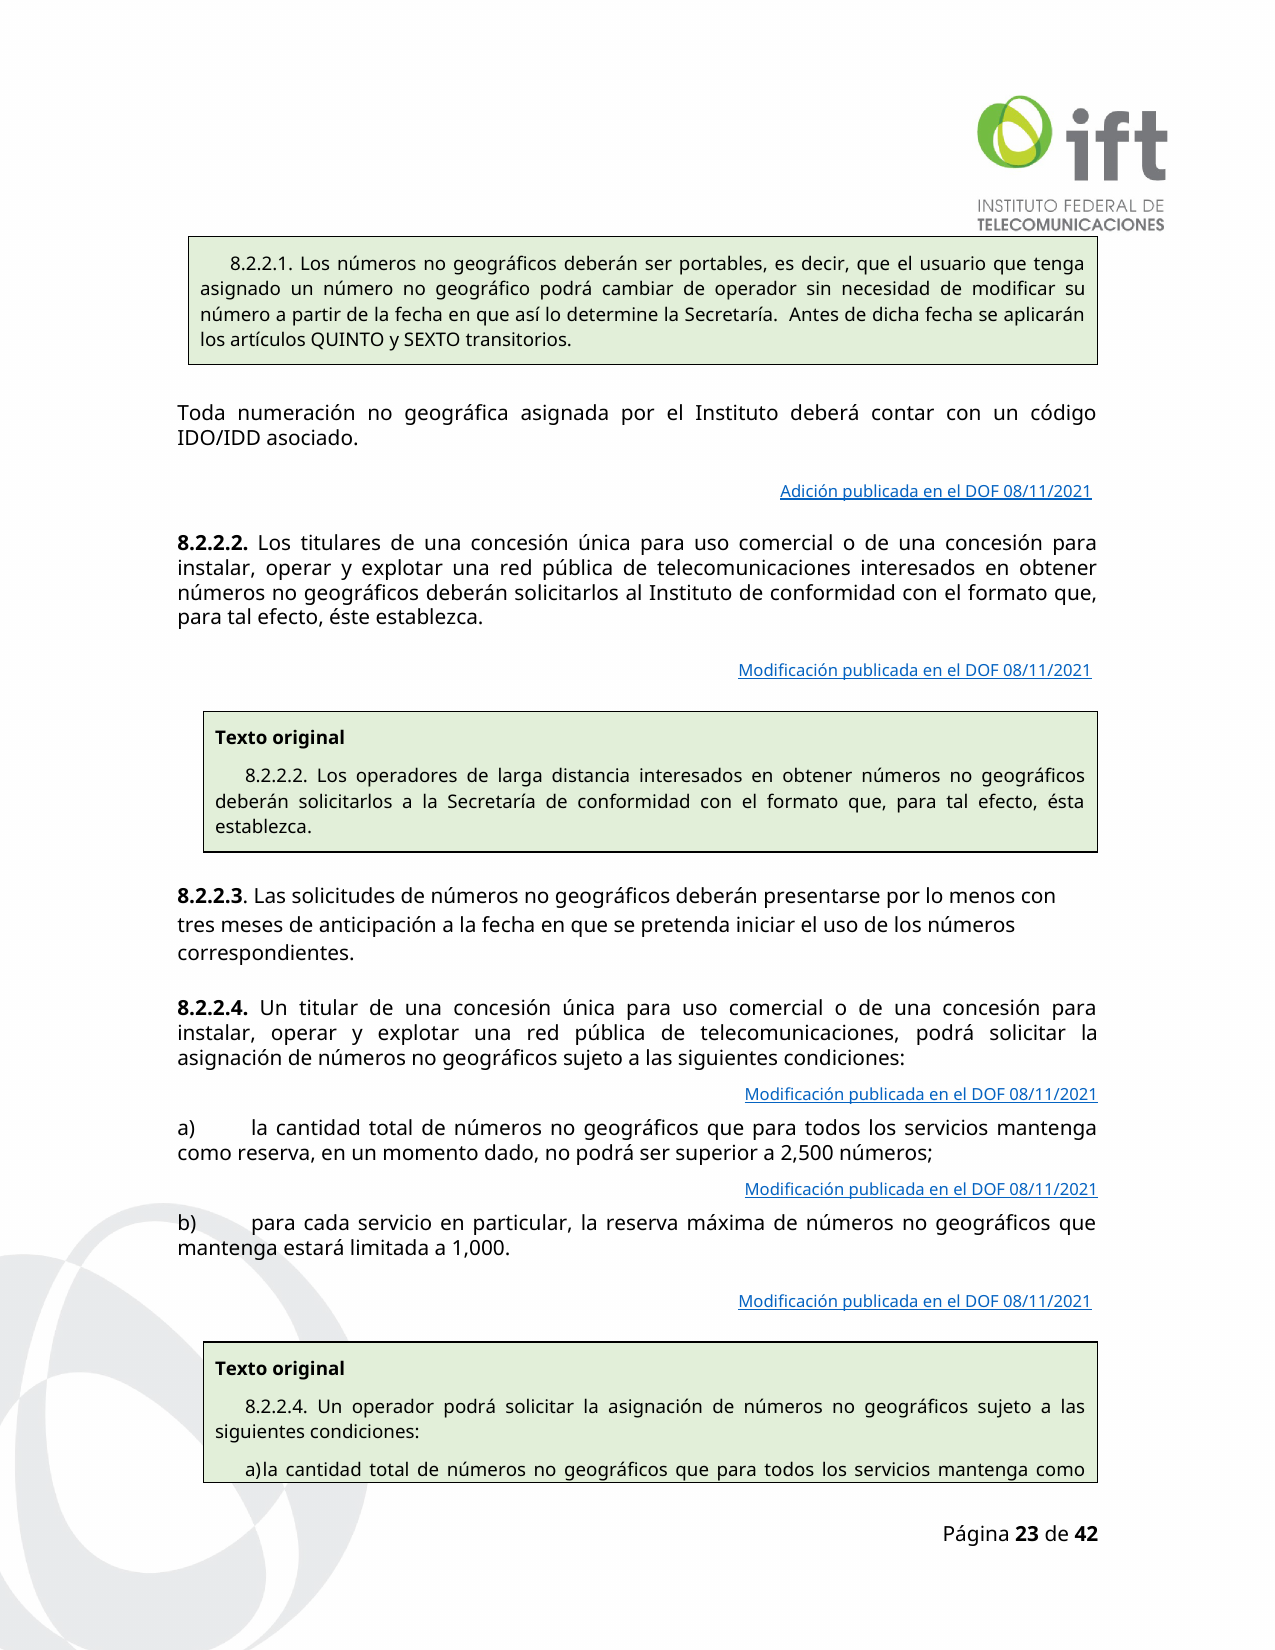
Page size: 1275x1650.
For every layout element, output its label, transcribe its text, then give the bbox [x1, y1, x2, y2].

text 8.2.2.3. Las solicitudes de números no geográficos deberán presentarse por lo menos con tres meses de anticipación a la fecha en que se pretenda iniciar el uso de los números correspondientes. [177, 882, 1092, 967]
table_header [204, 1343, 1097, 1482]
text Adición publicada en el DOF 08/11/2021 [189, 479, 1092, 502]
text a) la cantidad total de números no geográficos que para todos los servicios mantenga como reserva, en un momento dado, no podrá ser superior a 2,500 números; [177, 1116, 1098, 1165]
text Modificación publicada en el DOF 08/11/2021 [189, 1289, 1092, 1312]
text Modificación publicada en el DOF 08/11/2021 [177, 1176, 1098, 1201]
text b) para cada servicio en particular, la reserva máxima de números no geográficos que mantenga estará limitada a 1,000. [177, 1211, 1098, 1260]
text 8.2.2.2. Los titulares de una concesión única para uso comercial o de una concesión para instalar, operar y explotar una red pública de telecomunicaciones interesados en obtener números no geográficos deberán solicitarlos al Instituto de conformidad con el formato que, para tal efecto, éste establezca. [177, 531, 1098, 630]
table_header Texto original 8.2.2.2. Los operadores de larga distancia interesados en obtener números no geográficos deberán solicitarlos a la Secretaría de conformidad con el formato que, para tal efecto, ésta establezca. [204, 712, 1097, 851]
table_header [189, 237, 1097, 364]
text Modificación publicada en el DOF 08/11/2021 [189, 659, 1092, 682]
text 8.2.2.4. Un titular de una concesión única para uso comercial o de una concesión para instalar, operar y explotar una red pública de telecomunicaciones, podrá solicitar la asignación de números no geográficos sujeto a las siguientes condiciones: [177, 996, 1098, 1070]
picture [0, 0, 1275, 1650]
text Modificación publicada en el DOF 08/11/2021 [177, 1081, 1098, 1105]
text Toda numeración no geográfica asignada por el Instituto deberá contar con un código IDO/IDD asociado. [177, 401, 1098, 450]
